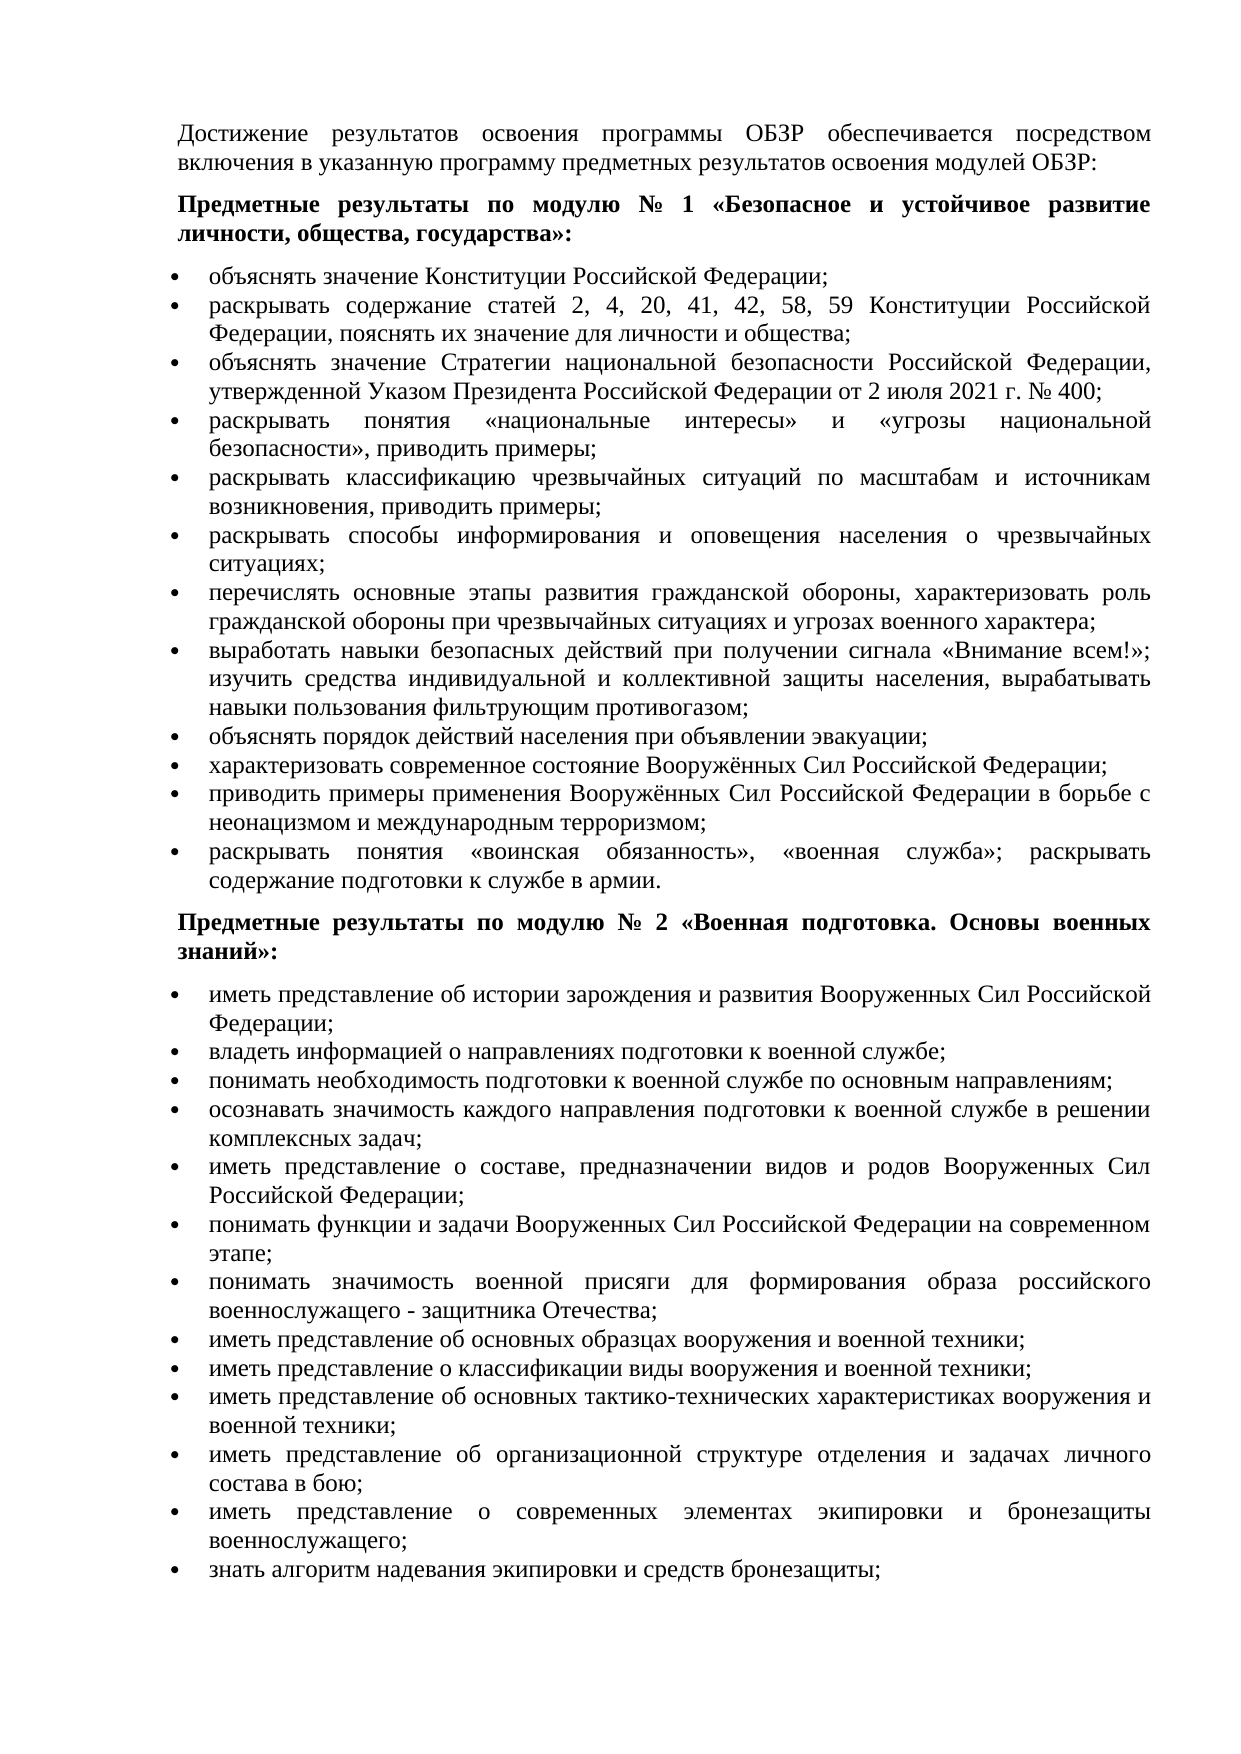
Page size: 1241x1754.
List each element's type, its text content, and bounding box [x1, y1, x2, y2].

list понимать значимость военной присяги для формирования образа российского военнослужащего - защитника Отечества; [171, 1266, 1152, 1324]
list выработать навыки безопасных действий при получении сигнала «Внимание всем!»; изучить средства индивидуальной и коллективной защиты населения, вырабатывать навыки пользования фильтрующим противогазом; [171, 635, 1152, 721]
list раскрывать понятия «национальные интересы» и «угрозы национальной безопасности», приводить примеры; [171, 405, 1152, 462]
text Достижение результатов освоения программы ОБЗР обеспечивается посредством включения в указанную программу предметных результатов освоения модулей ОБЗР: [177, 118, 1152, 176]
list раскрывать классификацию чрезвычайных ситуаций по масштабам и источникам возникновения, приводить примеры; [171, 462, 1152, 520]
list иметь представление о составе, предназначении видов и родов Вооруженных Сил Российской Федерации; [171, 1151, 1152, 1209]
list раскрывать способы информирования и оповещения населения о чрезвычайных ситуациях; [171, 520, 1152, 577]
text Предметные результаты по модулю № 2 «Военная подготовка. Основы военных знаний»: [177, 907, 1152, 965]
list иметь представление об основных образцах вооружения и военной техники; [171, 1324, 1152, 1353]
list объяснять порядок действий населения при объявлении эвакуации; [171, 721, 1152, 750]
list осознавать значимость каждого направления подготовки к военной службе в решении комплексных задач; [171, 1094, 1152, 1151]
list объяснять значение Стратегии национальной безопасности Российской Федерации, утвержденной Указом Президента Российской Федерации от 2 июля 2021 г. № 400; [171, 347, 1152, 405]
list раскрывать понятия «воинская обязанность», «военная служба»; раскрывать содержание подготовки к службе в армии. [171, 836, 1152, 893]
list объяснять значение Конституции Российской Федерации; [171, 261, 1152, 290]
list перечислять основные этапы развития гражданской обороны, характеризовать роль гражданской обороны при чрезвычайных ситуациях и угрозах военного характера; [171, 577, 1152, 635]
list иметь представление об истории зарождения и развития Вооруженных Сил Российской Федерации; [171, 979, 1152, 1036]
text Предметные результаты по модулю № 1 «Безопасное и устойчивое развитие личности, общества, государства»: [177, 189, 1152, 247]
list понимать функции и задачи Вооруженных Сил Российской Федерации на современном этапе; [171, 1209, 1152, 1266]
list иметь представление об основных тактико-технических характеристиках вооружения и военной техники; [171, 1381, 1152, 1439]
list иметь представление о классификации виды вооружения и военной техники; [171, 1353, 1152, 1381]
list приводить примеры применения Вооружённых Сил Российской Федерации в борьбе с неонацизмом и международным терроризмом; [171, 778, 1152, 836]
list иметь представление об организационной структуре отделения и задачах личного состава в бою; [171, 1439, 1152, 1496]
list иметь представление о современных элементах экипировки и бронезащиты военнослужащего; [171, 1496, 1152, 1554]
list раскрывать содержание статей 2, 4, 20, 41, 42, 58, 59 Конституции Российской Федерации, пояснять их значение для личности и общества; [171, 290, 1152, 347]
list знать алгоритм надевания экипировки и средств бронезащиты; [171, 1554, 1152, 1583]
list характеризовать современное состояние Вооружённых Сил Российской Федерации; [171, 750, 1152, 778]
list владеть информацией о направлениях подготовки к военной службе; [171, 1036, 1152, 1065]
list понимать необходимость подготовки к военной службе по основным направлениям; [171, 1065, 1152, 1094]
